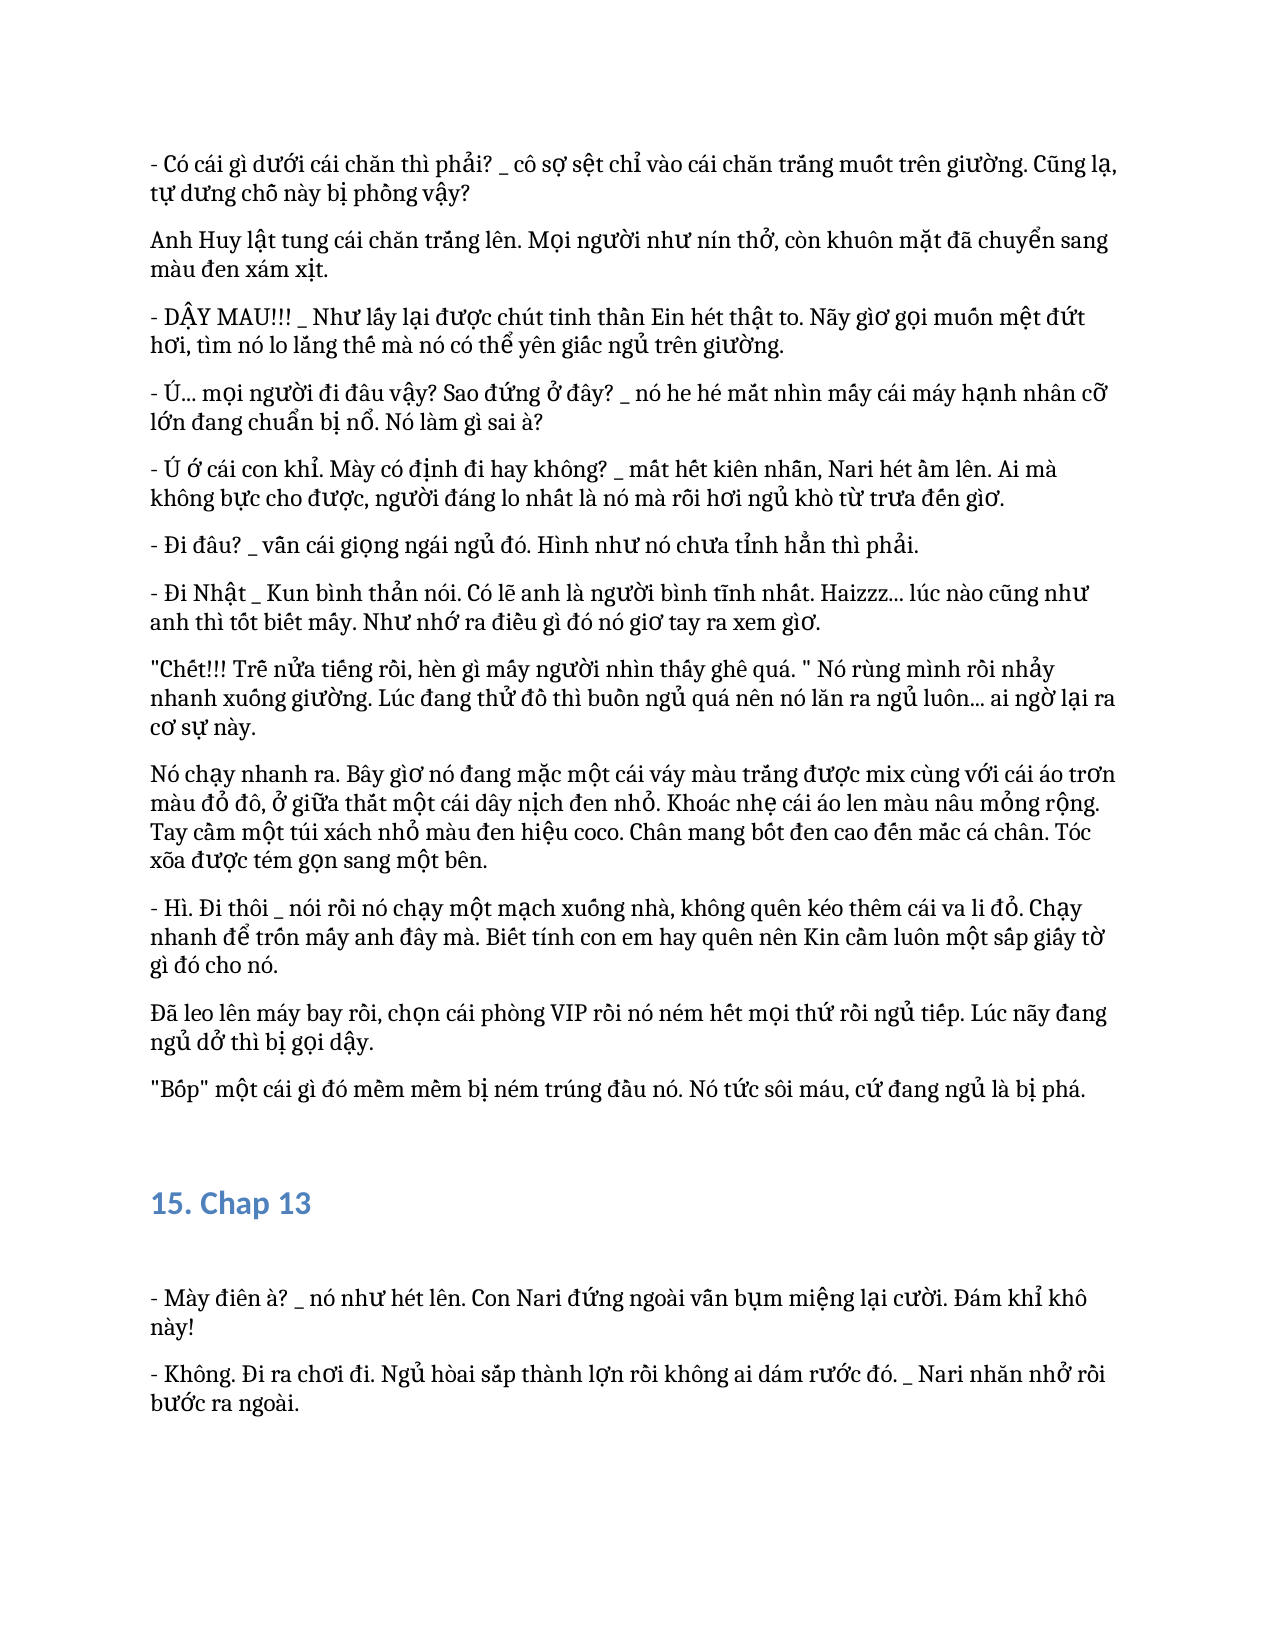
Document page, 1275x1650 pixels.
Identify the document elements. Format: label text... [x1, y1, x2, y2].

text - Mày điên à? _ nó như hét lên. Con Nari đứng ngoài vẫn bụm miệng lại cười. Đám khỉ khô này! [150, 1227, 1125, 1342]
text - DẬY MAU!!! _ Như lấy lại được chút tinh thần Ein hét thật to. Nãy gìơ gọi muốn mệt đứt hơi, tìm nó lo lắng thế mà nó có thể yên giấc ngủ trên giường. [150, 302, 1125, 360]
text Nó chạy nhanh ra. Bây gìơ nó đang mặc một cái váy màu trắng được mix cùng với cái áo trơn màu đỏ đô, ở giữa thắt một cái dây nịch đen nhỏ. Khoác nhẹ cái áo len màu nâu mỏng rộng. Tay cầm một túi xách nhỏ màu đen hiệu coco. Chân mang bốt đen cao đến mắc cá chân. Tóc xõa được tém gọn sang một bên. [150, 760, 1125, 875]
subtitle 15. Chap 13 [150, 1182, 1125, 1223]
text - Ú... mọi người đi đâu vậy? Sao đứng ở đây? _ nó he hé mắt nhìn mấy cái máy hạnh nhân cỡ lớn đang chuẩn bị nổ. Nó làm gì sai à? [150, 379, 1125, 436]
text - Hì. Đi thôi _ nói rồi nó chạy một mạch xuống nhà, không quên kéo thêm cái va li đỏ. Chạy nhanh để trốn mấy anh đây mà. Biết tính con em hay quên nên Kin cầm luôn một sấp giấy tờ gì đó cho nó. [150, 894, 1125, 980]
text Đã leo lên máy bay rồi, chọn cái phòng VIP rồi nó ném hết mọi thứ rồi ngủ tiếp. Lúc nãy đang ngủ dở thì bị gọi dậy. [150, 999, 1125, 1056]
text - Đi đâu? _ vẫn cái giọng ngái ngủ đó. Hình như nó chưa tỉnh hẳn thì phải. [150, 531, 1125, 560]
text "Bốp" một cái gì đó mềm mềm bị ném trúng đầu nó. Nó tức sôi máu, cứ đang ngủ là bị phá. [150, 1075, 1125, 1161]
text "Chết!!! Trễ nửa tiếng rồi, hèn gì mấy người nhìn thấy ghê quá. " Nó rùng mình rồi nhảy nhanh xuống giường. Lúc đang thử đồ thì buồn ngủ quá nên nó lăn ra ngủ luôn... ai ngờ lại ra cơ sự này. [150, 655, 1125, 741]
text - Có cái gì dưới cái chăn thì phải? _ cô sợ sệt chỉ vào cái chăn trắng muốt trên giường. Cũng lạ, tự dưng chỗ này bị phồng vậy? [150, 150, 1125, 207]
text - Ú ớ cái con khỉ. Mày có định đi hay không? _ mất hết kiên nhẫn, Nari hét ầm lên. Ai mà không bực cho được, người đáng lo nhất là nó mà rỗi hơi ngủ khò từ trưa đến gìơ. [150, 455, 1125, 512]
text - Không. Đi ra chơi đi. Ngủ hòai sắp thành lợn rồi không ai dám rước đó. _ Nari nhăn nhở rồi bước ra ngoài. [150, 1360, 1125, 1418]
text - Đi Nhật _ Kun bình thản nói. Có lẽ anh là người bình tĩnh nhất. Haizzz... lúc nào cũng như anh thì tốt biết mấy. Như nhớ ra điều gì đó nó giơ tay ra xem gìơ. [150, 579, 1125, 636]
text Anh Huy lật tung cái chăn trắng lên. Mọi người như nín thở, còn khuôn mặt đã chuyển sang màu đen xám xịt. [150, 226, 1125, 284]
